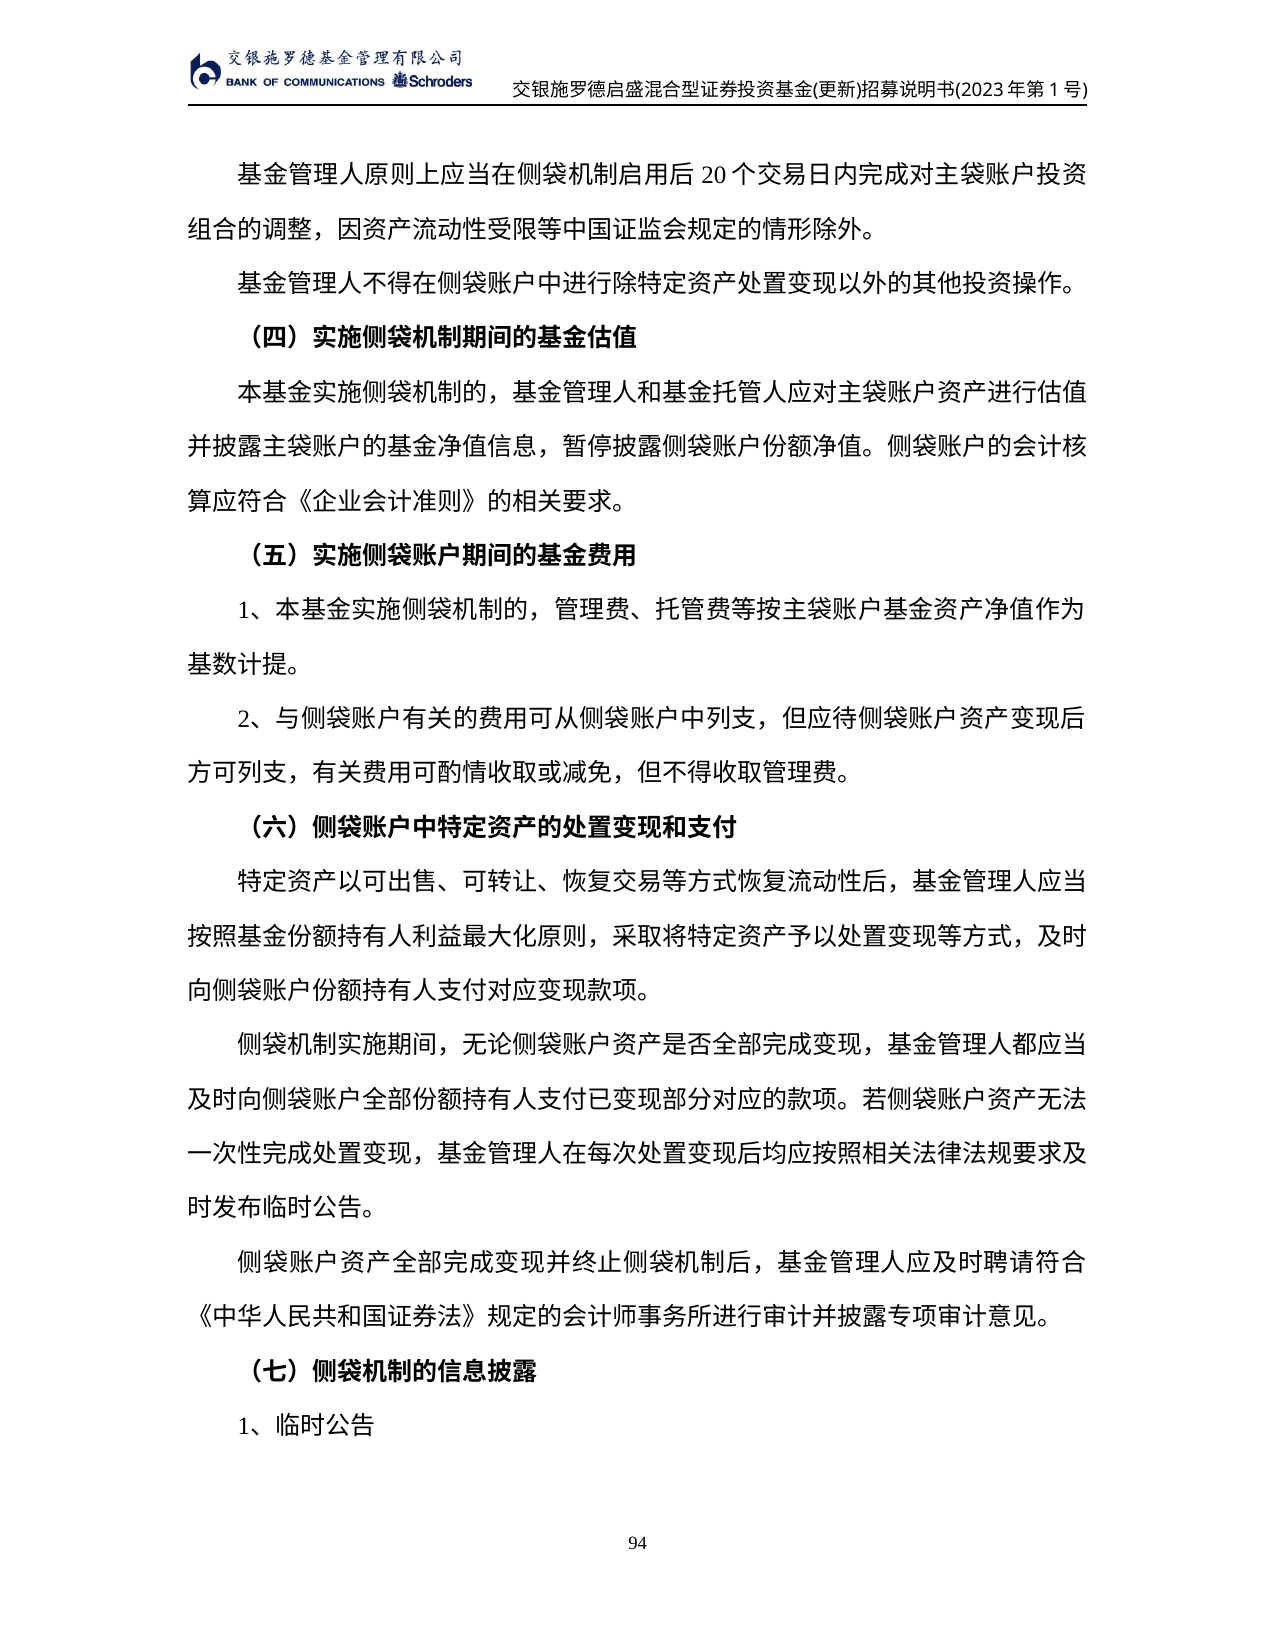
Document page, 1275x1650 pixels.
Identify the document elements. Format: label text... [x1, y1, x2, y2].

text 侧袋账户资产全部完成变现并终止侧袋机制后，基金管理人应及时聘请符合《中华人民共和国证券法》规定的会计师事务所进行审计并披露专项审计意见。 [187, 1242, 1087, 1333]
picture [190, 50, 472, 89]
text 2、与侧袋账户有关的费用可从侧袋账户中列支，但应待侧袋账户资产变现后方可列支，有关费用可酌情收取或减免，但不得收取管理费。 [187, 698, 1087, 789]
text 1、临时公告 [187, 1405, 1087, 1442]
text 基金管理人原则上应当在侧袋机制启用后20个交易日内完成对主袋账户投资组合的调整，因资产流动性受限等中国证监会规定的情形除外。 [187, 155, 1087, 245]
text 1、本基金实施侧袋机制的，管理费、托管费等按主袋账户基金资产净值作为基数计提。 [187, 590, 1087, 680]
text 基金管理人不得在侧袋账户中进行除特定资产处置变现以外的其他投资操作。 [187, 263, 1087, 300]
text （五）实施侧袋账户期间的基金费用 [187, 535, 1087, 572]
text （七）侧袋机制的信息披露 [187, 1351, 1087, 1387]
text 侧袋机制实施期间，无论侧袋账户资产是否全部完成变现，基金管理人都应当及时向侧袋账户全部份额持有人支付已变现部分对应的款项。若侧袋账户资产无法一次性完成处置变现，基金管理人在每次处置变现后均应按照相关法律法规要求及时发布临时公告。 [187, 1025, 1087, 1224]
text 本基金实施侧袋机制的，基金管理人和基金托管人应对主袋账户资产进行估值并披露主袋账户的基金净值信息，暂停披露侧袋账户份额净值。侧袋账户的会计核算应符合《企业会计准则》的相关要求。 [187, 372, 1087, 517]
text （六）侧袋账户中特定资产的处置变现和支付 [187, 807, 1087, 843]
text 特定资产以可出售、可转让、恢复交易等方式恢复流动性后，基金管理人应当按照基金份额持有人利益最大化原则，采取将特定资产予以处置变现等方式，及时向侧袋账户份额持有人支付对应变现款项。 [187, 862, 1087, 1007]
text （四）实施侧袋机制期间的基金估值 [187, 318, 1087, 354]
